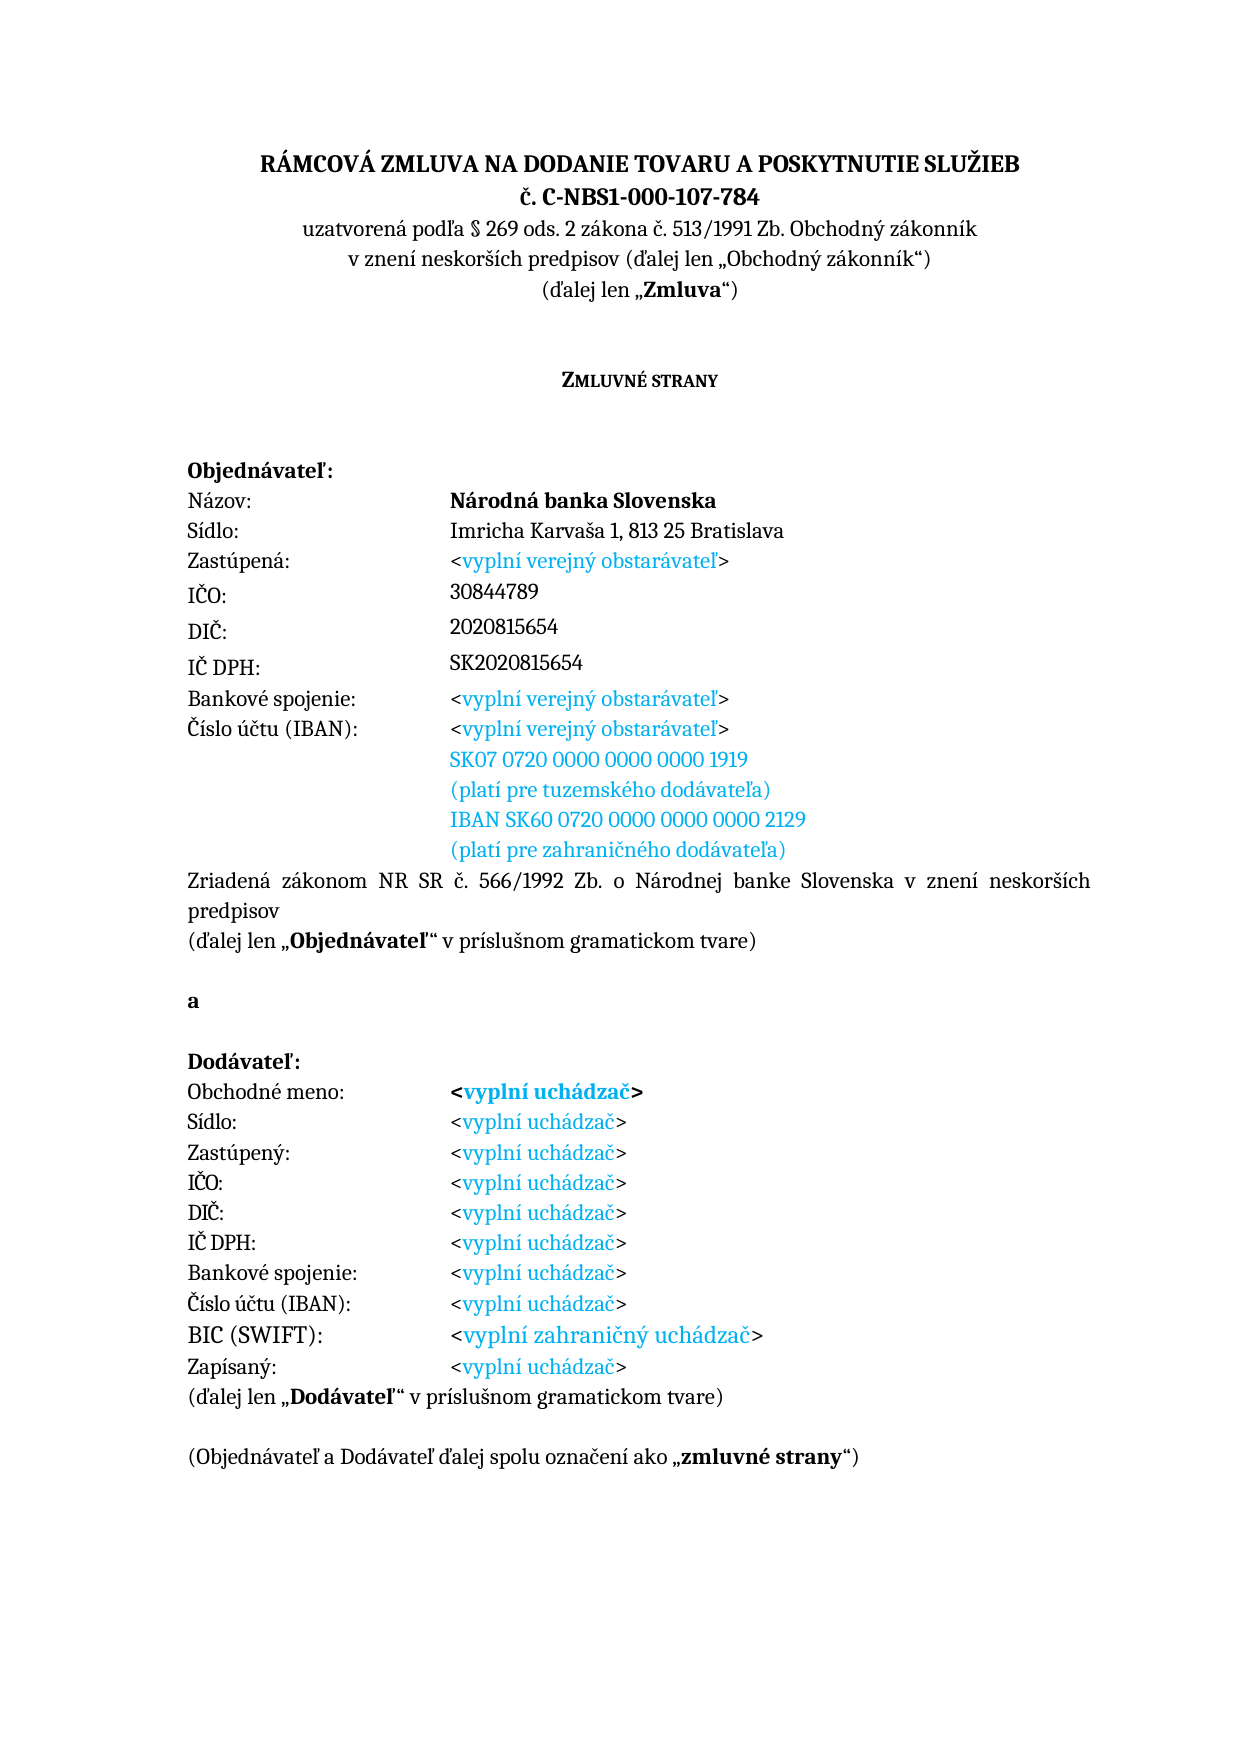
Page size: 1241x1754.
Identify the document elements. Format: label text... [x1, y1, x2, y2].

text IČ DPH: SK2020815654 [187, 650, 1104, 681]
text Bankové spojenie: <vyplní verejný obstarávateľ> [187, 685, 1104, 712]
text Názov: Národná banka Slovenska [187, 488, 1104, 514]
text (ďalej len „Zmluva“) [187, 276, 1092, 303]
text DIČ: 2020815654 [187, 614, 1104, 645]
text Bankové spojenie: <vyplní uchádzač> [187, 1260, 1034, 1286]
text Sídlo: Imricha Karvaša 1, 813 25 Bratislava [187, 518, 1104, 544]
text Obchodné meno: <vyplní uchádzač> [187, 1079, 1034, 1105]
text Zapísaný: <vyplní uchádzač> [187, 1353, 1092, 1380]
text Číslo účtu (IBAN): <vyplní verejný obstarávateľ> [187, 716, 1104, 742]
text Zastúpený: <vyplní uchádzač> [187, 1139, 1034, 1166]
text (platí pre zahraničného dodávateľa) [187, 837, 1092, 863]
text IČO: <vyplní uchádzač> [187, 1169, 1034, 1196]
text (Objednávateľ a Dodávateľ ďalej spolu označení ako „zmluvné strany“) [187, 1444, 1092, 1471]
text Objednávateľ: [187, 458, 1092, 484]
text Číslo účtu (IBAN): <vyplní uchádzač> [187, 1290, 1034, 1317]
text Zmluvné strany [187, 367, 1092, 393]
text Zriadená zákonom NR SR č. 566/1992 Zb. o Národnej banke Slovenska v znení neskorších predpisov [187, 867, 1092, 924]
text SK07 0720 0000 0000 0000 1919 [187, 747, 1092, 773]
text Sídlo: <vyplní uchádzač> [187, 1109, 1034, 1135]
text v znení neskorších predpisov (ďalej len „Obchodný zákonník“) [187, 246, 1092, 273]
text RÁMCOVÁ ZMLUVA NA DODANIE TOVARU A POSKYTNUTIE SLUŽIEB [187, 150, 1092, 179]
text IČ DPH: <vyplní uchádzač> [187, 1230, 1034, 1256]
text a [187, 988, 1092, 1014]
text IBAN SK60 0720 0000 0000 0000 2129 [187, 807, 1092, 833]
text DIČ: <vyplní uchádzač> [187, 1200, 1034, 1226]
text Zastúpená: <vyplní verejný obstarávateľ> [187, 548, 1104, 575]
text Dodávateľ: [187, 1049, 1092, 1075]
text (platí pre tuzemského dodávateľa) [187, 777, 1092, 803]
text IČO: 30844789 [187, 578, 1104, 609]
text č. C-NBS1-000-107-784 [187, 183, 1092, 212]
text (ďalej len „Objednávateľ“ v príslušnom gramatickom tvare) [187, 928, 1092, 954]
text BIC (SWIFT): <vyplní zahraničný uchádzač> [187, 1321, 1092, 1349]
text (ďalej len „Dodávateľ“ v príslušnom gramatickom tvare) [187, 1384, 1092, 1410]
text uzatvorená podľa § 269 ods. 2 zákona č. 513/1991 Zb. Obchodný zákonník [187, 216, 1092, 242]
